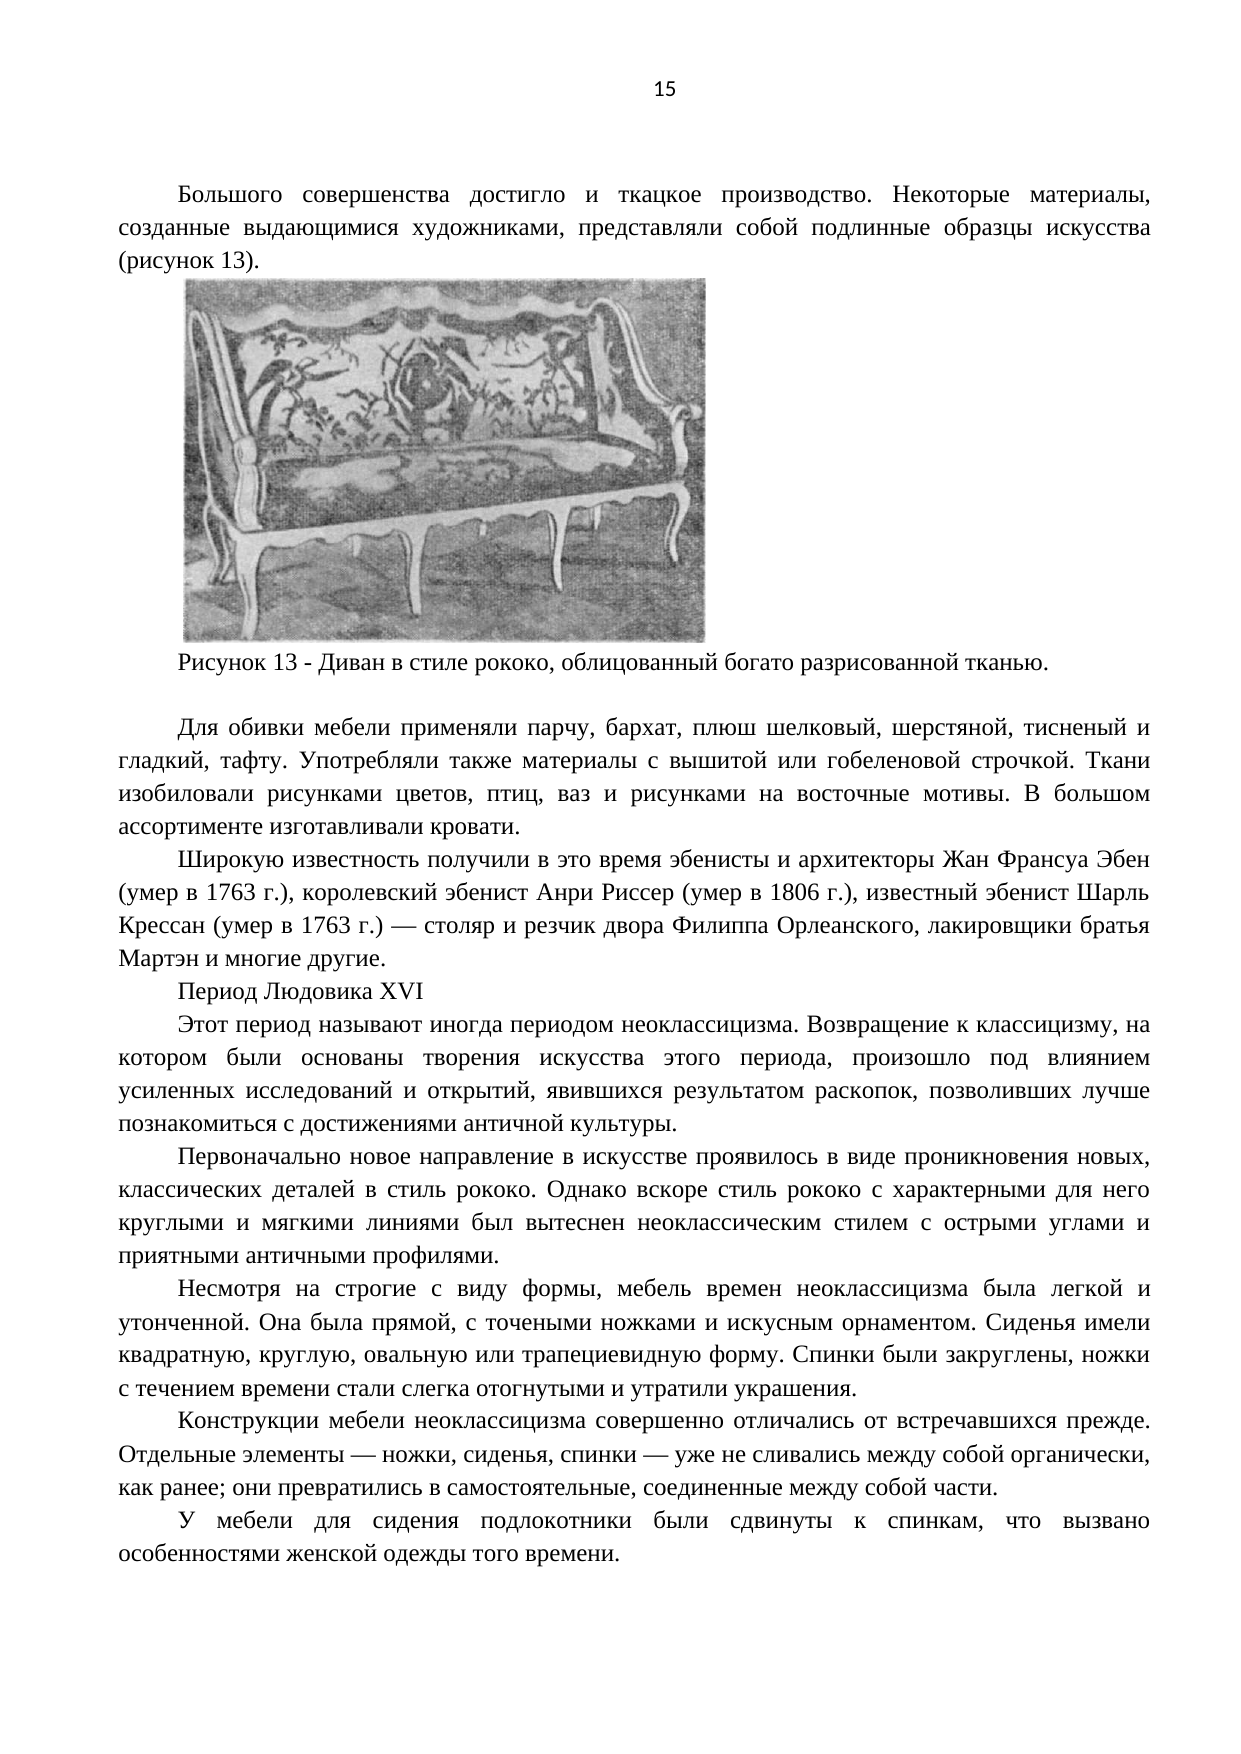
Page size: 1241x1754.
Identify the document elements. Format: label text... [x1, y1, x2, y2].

picture [183, 278, 706, 643]
text Для обивки мебели применяли парчу, бархат, плюш шелковый, шерстяной, тисненый и гладкий, тафту. Употребляли также материалы с вышитой или гобеленовой строчкой. Ткани изобиловали рисунками цветов, птиц, ваз и рисунками на восточные мотивы. В большом ассортименте изготавливали кровати. [118, 712, 1152, 840]
text У мебели для сидения подлокотники были сдвинуты к спинкам, что вызвано особенностями женской одежды того времени. [118, 1505, 1152, 1566]
text Конструкции мебели неоклассицизма совершенно отличались от встречавшихся прежде. Отдельные элементы — ножки, сиденья, спинки — уже не сливались между собой органически, как ранее; они превратились в самостоятельные, соединенные между собой части. [118, 1406, 1152, 1500]
text Большого совершенства достигло и ткацкое производство. Некоторые материалы, созданные выдающимися художниками, представляли собой подлинные образцы искусства (рисунок 13). [118, 179, 1152, 274]
text Широкую известность получили в это время эбенисты и архитекторы Жан Франсуа Эбен (умер в 1763 г.), королевский эбенист Анри Риссер (умер в 1806 г.), известный эбенист Шарль Крессан (умер в 1763 г.) — столяр и резчик двора Филиппа Орлеанского, лакировщики братья Мартэн и многие другие. [118, 844, 1152, 972]
text Этот период называют иногда периодом неоклассицизма. Возвращение к классицизму, на котором были основаны творения искусства этого периода, произошло под влиянием усиленных исследований и открытий, явившихся результатом раскопок, позволивших лучше познакомиться с достижениями античной культуры. [118, 1009, 1152, 1137]
text Несмотря на строгие с виду формы, мебель времен неоклассицизма была легкой и утонченной. Она была прямой, с точеными ножками и искусным орнаментом. Сиденья имели квадратную, круглую, овальную или трапециевидную форму. Спинки были закруглены, ножки с течением времени стали слегка отогнутыми и утратили украшения. [118, 1273, 1152, 1401]
text Период Людовика XVI [118, 976, 1152, 1005]
text Рисунок 13 - Диван в стиле рококо, облицованный богато разрисованной тканью. [118, 647, 1152, 676]
text Первоначально новое направление в искусстве проявилось в виде проникновения новых, классических деталей в стиль рококо. Однако вскоре стиль рококо с характерными для него круглыми и мягкими линиями был вытеснен неоклассическим стилем с острыми углами и приятными античными профилями. [118, 1141, 1152, 1269]
